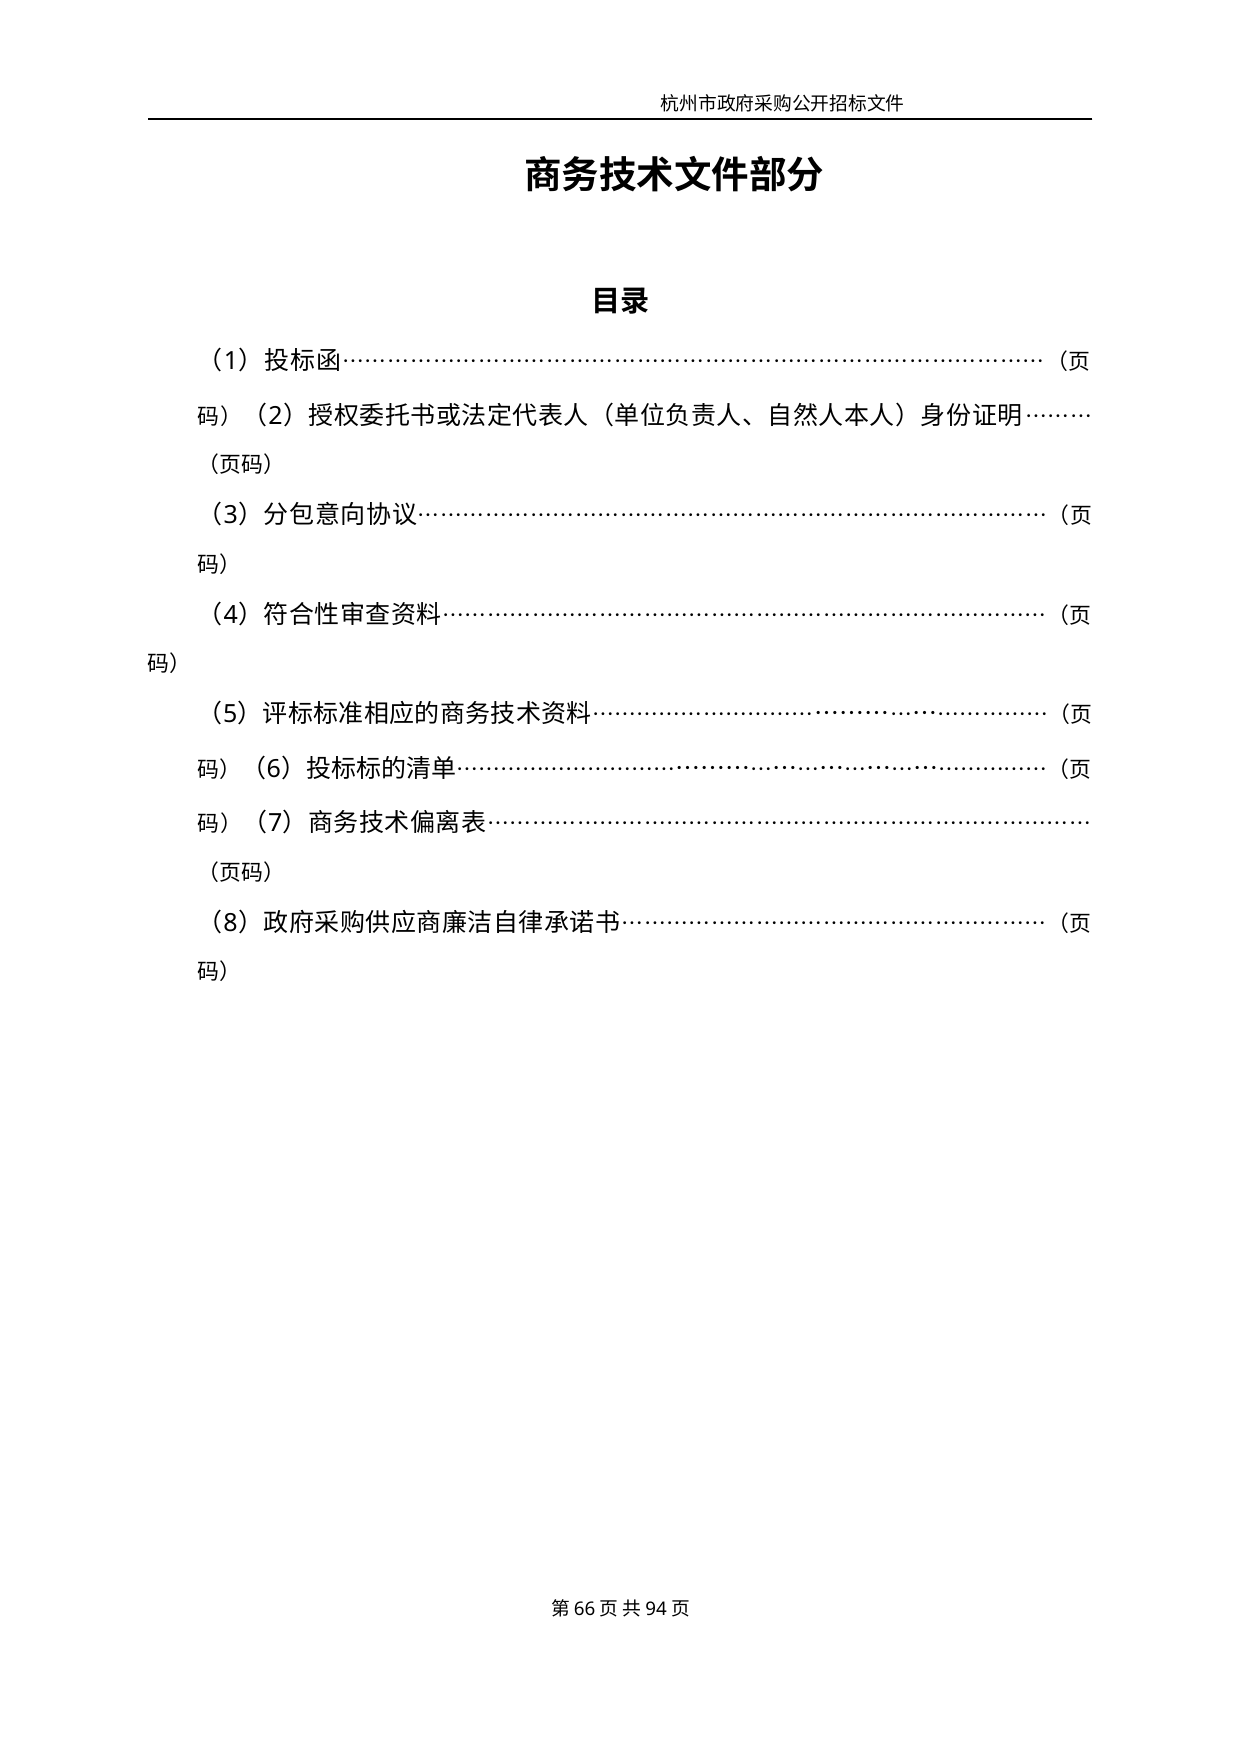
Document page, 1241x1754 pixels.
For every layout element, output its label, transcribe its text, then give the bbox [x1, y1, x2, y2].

text 商务技术文件部分 [148, 145, 1049, 199]
text （5）评标标准相应的商务技术资料……………………………………………………（页码）（6）投标标的清单……………………………………………………………………（页码）（7）商务技术偏离表………………………………………………………………………（页码） [198, 694, 1092, 886]
text （3）分包意向协议…………………………………………………………………………（页码） [198, 495, 1092, 578]
text （4）符合性审查资料………………………………………………………………………（页码） [148, 594, 1092, 678]
text （1）投标函…………………………………………………………………………………（页码）（2）授权委托书或法定代表人（单位负责人、自然人本人）身份证明………（页码） [198, 341, 1092, 479]
text 目录 [148, 277, 1092, 320]
text （8）政府采购供应商廉洁自律承诺书…………………………………………………（页码） [198, 902, 1092, 986]
